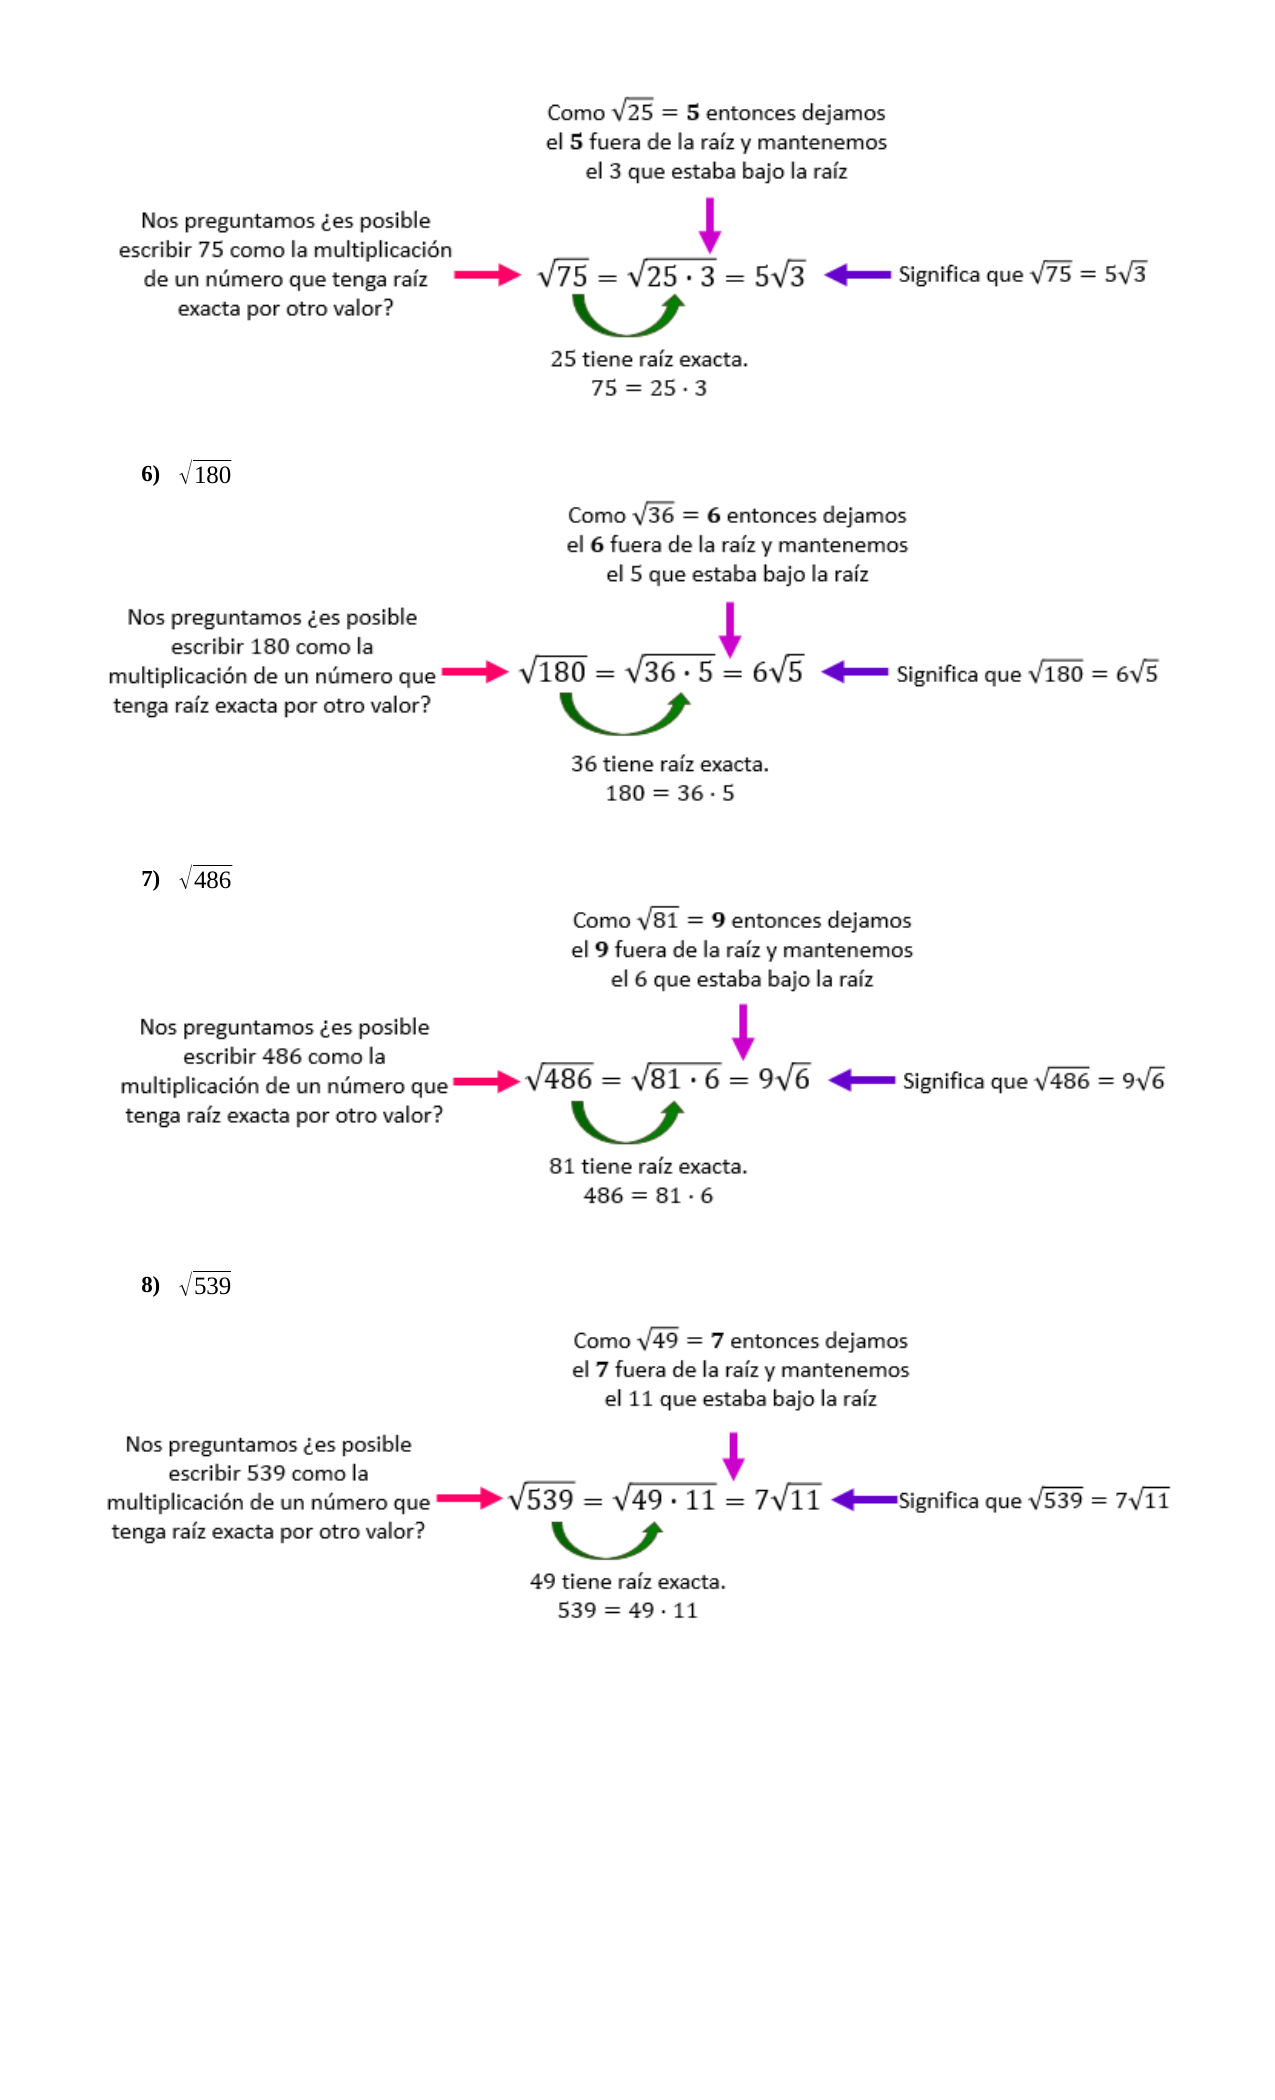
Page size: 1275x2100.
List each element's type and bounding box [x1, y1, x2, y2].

picture [103, 895, 1182, 1211]
picture [103, 88, 1182, 399]
picture [103, 1301, 1182, 1644]
picture [104, 490, 1181, 804]
